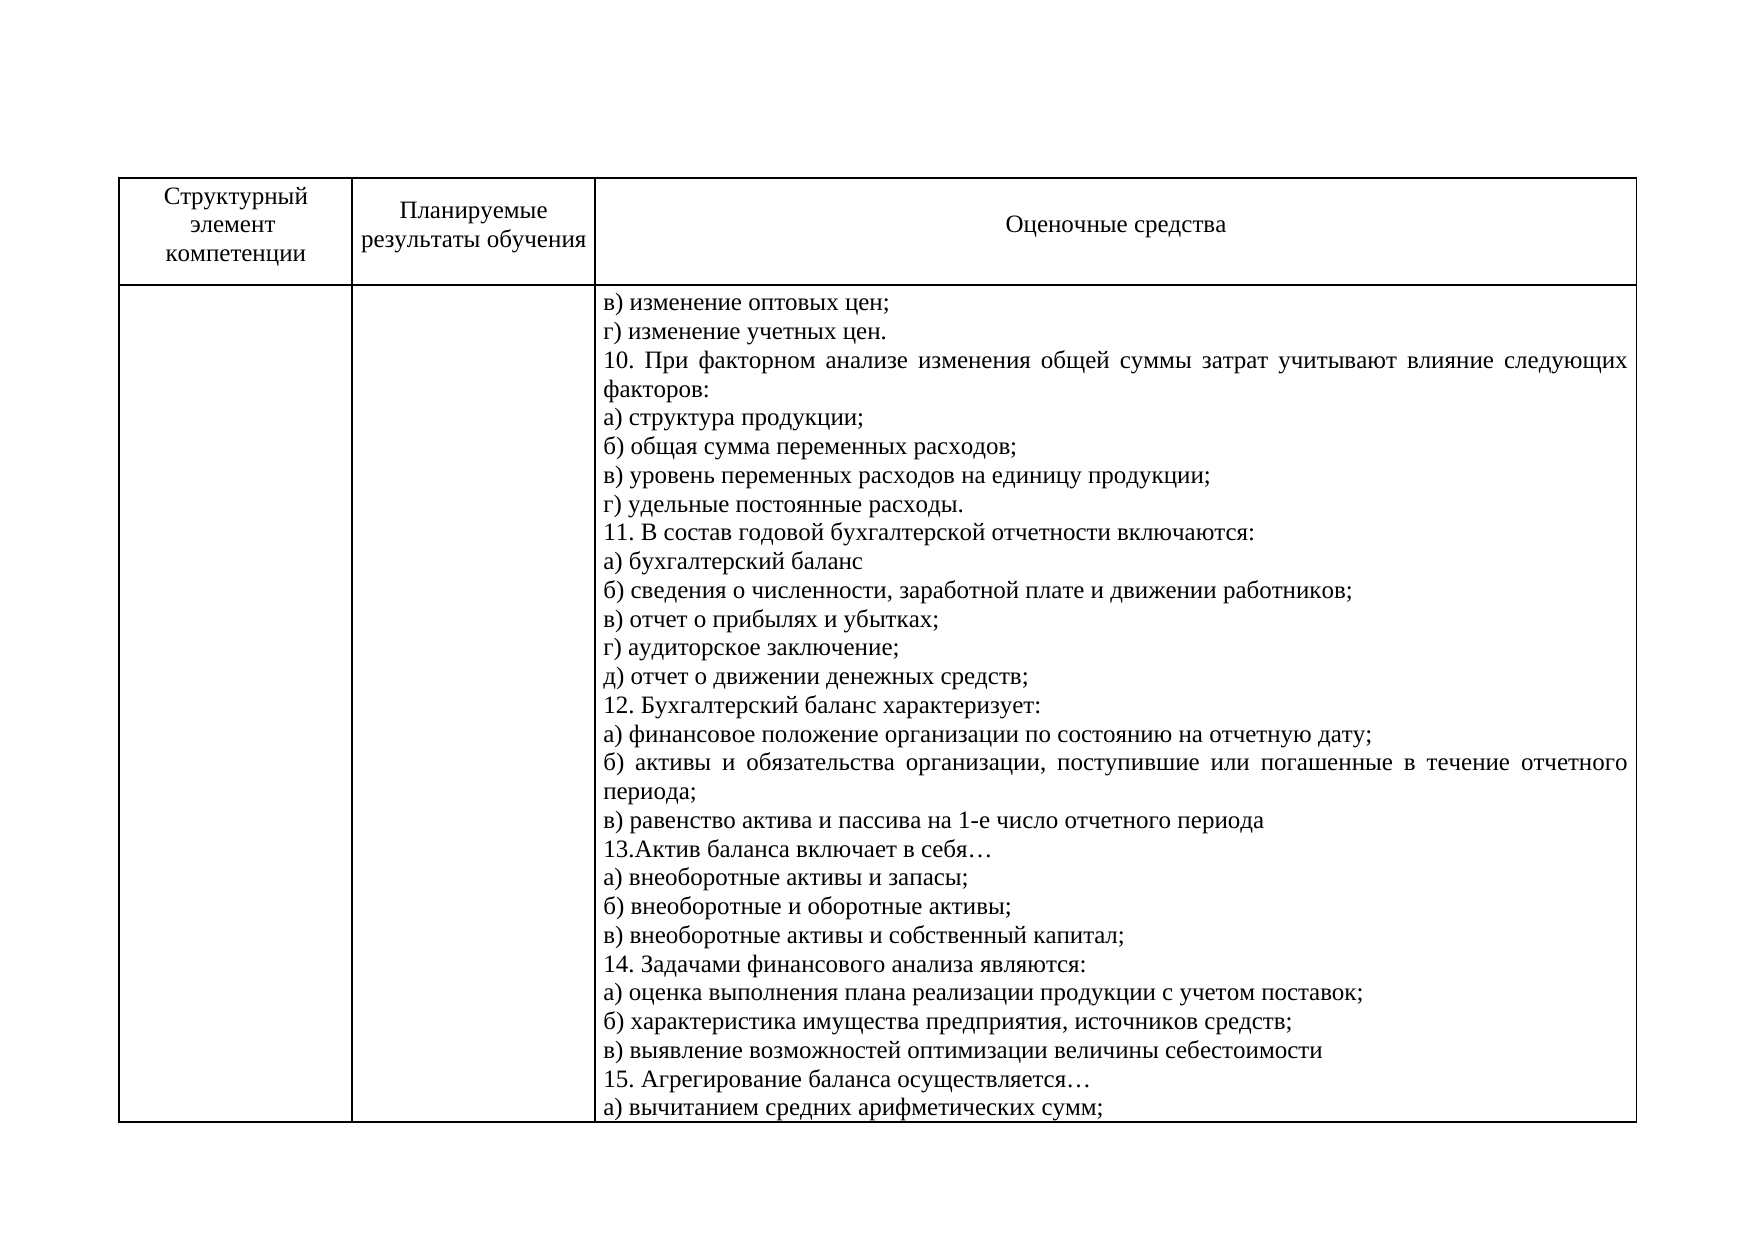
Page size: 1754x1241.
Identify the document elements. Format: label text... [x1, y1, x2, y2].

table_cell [353, 286, 594, 1121]
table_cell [596, 286, 1636, 1121]
table_header Структурный элемент компетенции [120, 179, 351, 284]
table_header Оценочные средства [596, 179, 1636, 284]
table_header Планируемые результаты обучения [353, 179, 594, 284]
table_cell [120, 286, 351, 1121]
